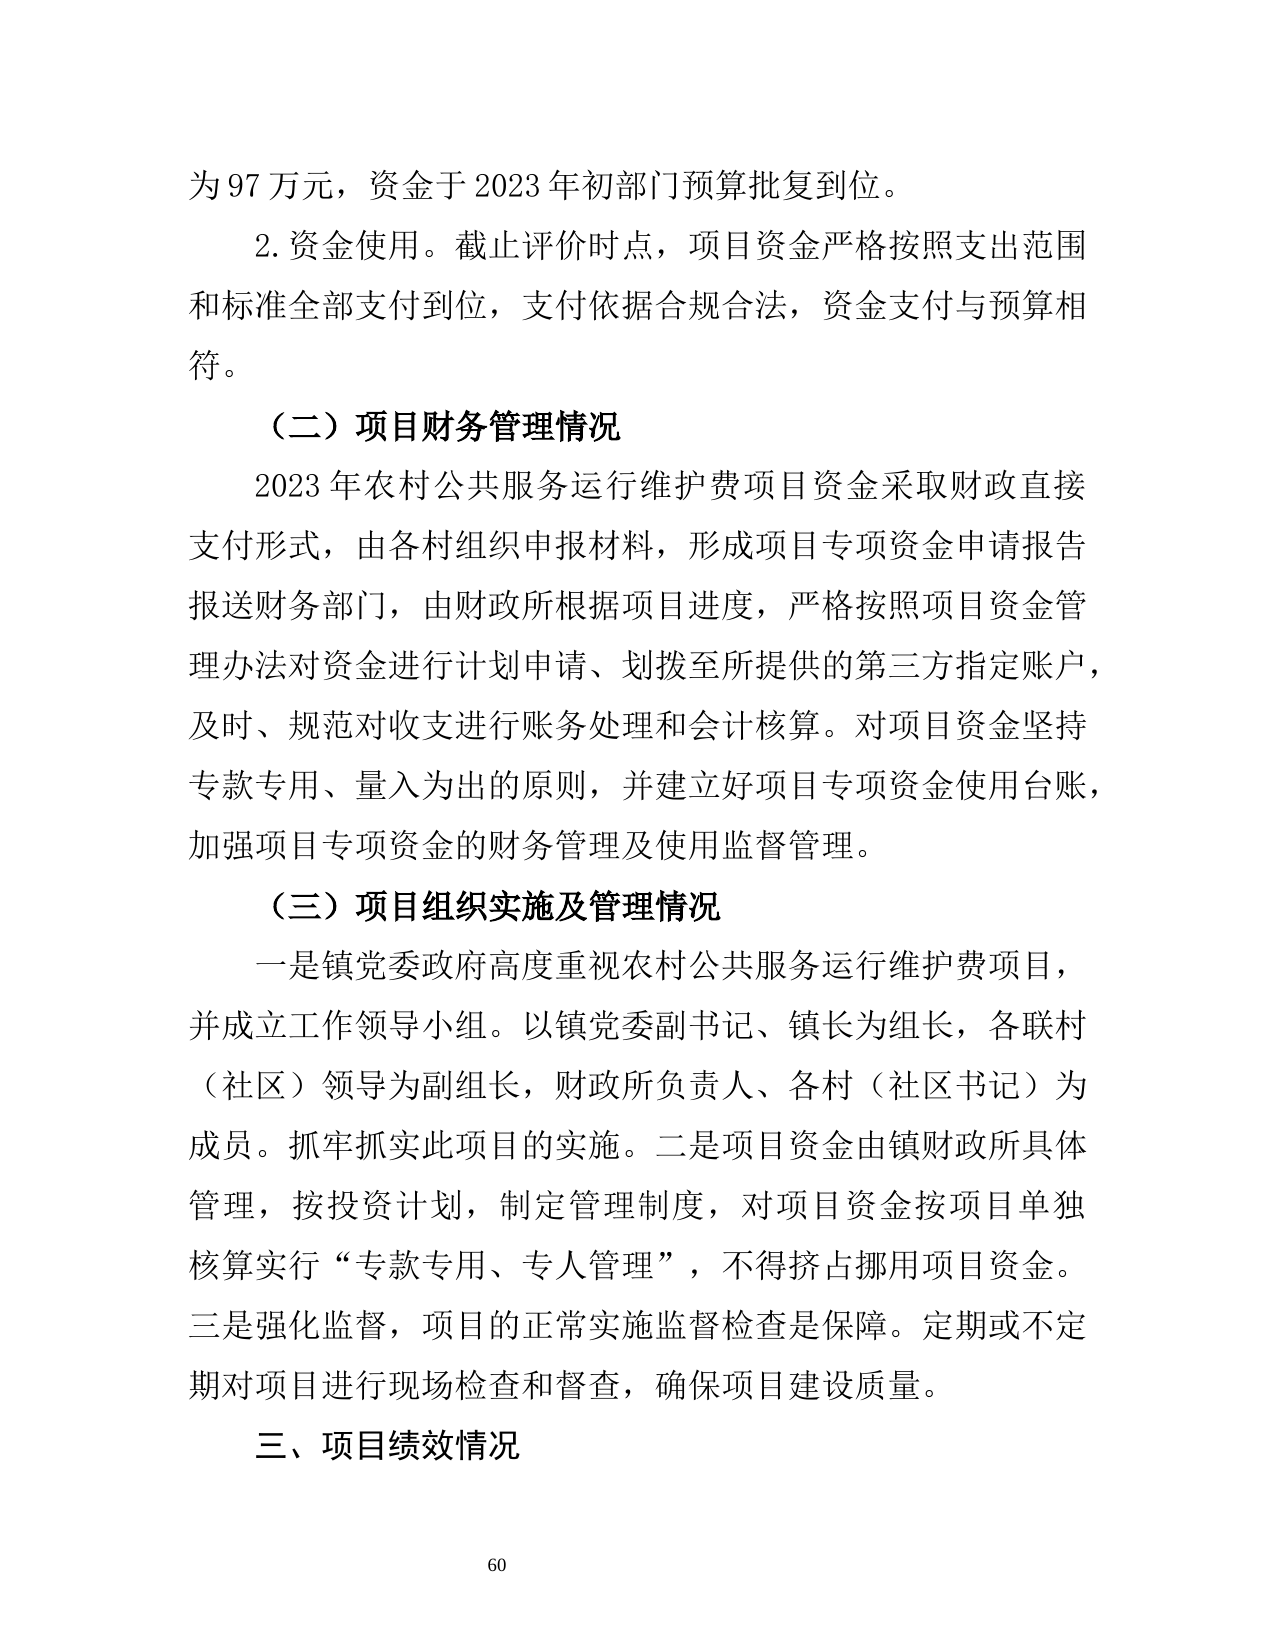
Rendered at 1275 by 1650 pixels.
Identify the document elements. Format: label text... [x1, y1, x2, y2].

text 2023年农村公共服务运行维护费项目资金采取财政直接支付形式，由各村组织申报材料，形成项目专项资金申请报告报送财务部门，由财政所根据项目进度，严格按照项目资金管理办法对资金进行计划申请、划拨至所提供的第三方指定账户，及时、规范对收支进行账务处理和会计核算。对项目资金坚持专款专用、量入为出的原则，并建立好项目专项资金使用台账，加强项目专项资金的财务管理及使用监督管理。 [187, 450, 1087, 870]
text 三、项目绩效情况 [187, 1410, 1087, 1470]
text （二）项目财务管理情况 [187, 390, 1087, 450]
text 2.资金使用。截止评价时点，项目资金严格按照支出范围和标准全部支付到位，支付依据合规合法，资金支付与预算相符。 [187, 210, 1087, 390]
text （三）项目组织实施及管理情况 [187, 870, 1087, 930]
text 一是镇党委政府高度重视农村公共服务运行维护费项目，并成立工作领导小组。以镇党委副书记、镇长为组长，各联村（社区）领导为副组长，财政所负责人、各村（社区书记）为成员。抓牢抓实此项目的实施。二是项目资金由镇财政所具体管理，按投资计划，制定管理制度，对项目资金按项目单独 核算实行“专款专用、专人管理”，不得挤占挪用项目资金。三是强化监督，项目的正常实施监督检查是保障。定期或不定期对项目进行现场检查和督查，确保项目建设质量。 [187, 930, 1087, 1410]
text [187, 150, 1087, 210]
